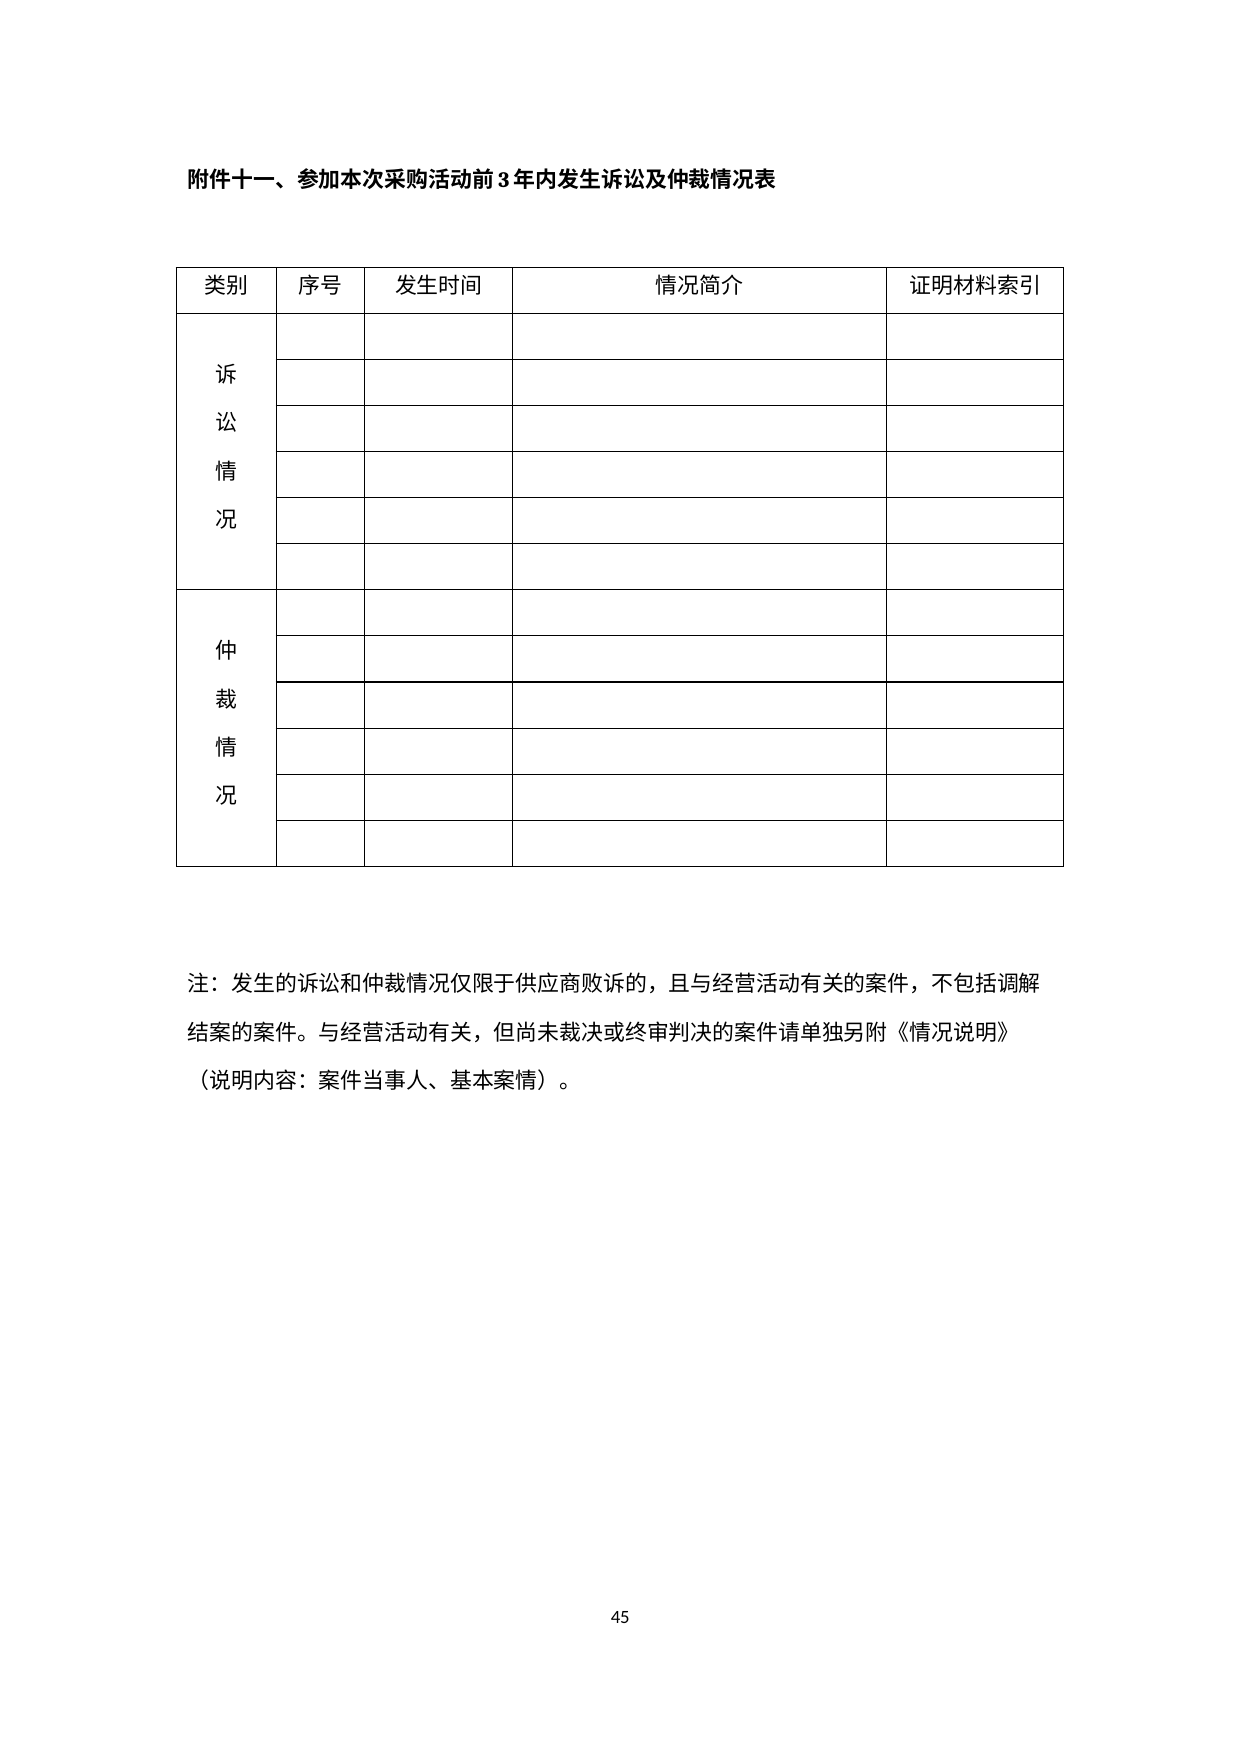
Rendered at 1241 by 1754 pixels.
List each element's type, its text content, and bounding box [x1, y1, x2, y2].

table_cell [513, 590, 886, 635]
table_cell [277, 636, 364, 681]
table_cell [887, 314, 1063, 359]
table_cell [277, 590, 364, 635]
subtitle 附件十一、参加本次采购活动前3年内发生诉讼及仲裁情况表 [187, 162, 1053, 194]
table_cell [277, 683, 364, 727]
table_cell [365, 452, 512, 497]
table_cell [365, 636, 512, 681]
table_cell [365, 314, 512, 359]
table_cell [887, 406, 1063, 451]
table_cell [887, 452, 1063, 497]
table_header 发生时间 [365, 268, 512, 313]
table_cell [277, 314, 364, 359]
table_cell [365, 729, 512, 773]
table_cell [277, 544, 364, 589]
table_cell [277, 775, 364, 819]
table_cell [513, 821, 886, 866]
table_cell [365, 775, 512, 819]
table_header 类别 [177, 268, 276, 313]
table_header 证明材料索引 [887, 268, 1063, 313]
table_cell [887, 683, 1063, 727]
table_cell [513, 314, 886, 359]
table_cell [513, 360, 886, 405]
table_header 序号 [277, 268, 364, 313]
table_cell [513, 775, 886, 819]
table_cell [277, 729, 364, 773]
table_header 情况简介 [513, 268, 886, 313]
table_cell [365, 821, 512, 866]
table_cell [365, 360, 512, 405]
table_cell [887, 590, 1063, 635]
table_cell [513, 636, 886, 681]
table_cell 诉 讼 情 况 [177, 314, 276, 589]
table_cell [365, 498, 512, 543]
table_cell [513, 498, 886, 543]
table_cell [365, 406, 512, 451]
text 注：发生的诉讼和仲裁情况仅限于供应商败诉的，且与经营活动有关的案件，不包括调解结案的案件。与经营活动有关，但尚未裁决或终审判决的案件请单独另附《情况说明》（说明内容：案件当事人、基本案情）。 [187, 966, 1053, 1096]
table_cell [887, 544, 1063, 589]
table_cell [887, 360, 1063, 405]
table_cell [277, 452, 364, 497]
table_cell [887, 498, 1063, 543]
table_cell [365, 544, 512, 589]
table_cell [277, 360, 364, 405]
table_cell [513, 544, 886, 589]
table_cell [277, 821, 364, 866]
table_cell [513, 406, 886, 451]
table_cell [277, 406, 364, 451]
table_cell [277, 498, 364, 543]
table_cell [365, 590, 512, 635]
table_cell [513, 452, 886, 497]
table_cell [887, 636, 1063, 681]
table_cell [887, 775, 1063, 819]
table_cell [513, 683, 886, 727]
table_cell [365, 683, 512, 727]
table_cell 仲 裁 情 况 [177, 590, 276, 866]
table_cell [887, 729, 1063, 773]
table_cell [887, 821, 1063, 866]
table_cell [513, 729, 886, 773]
